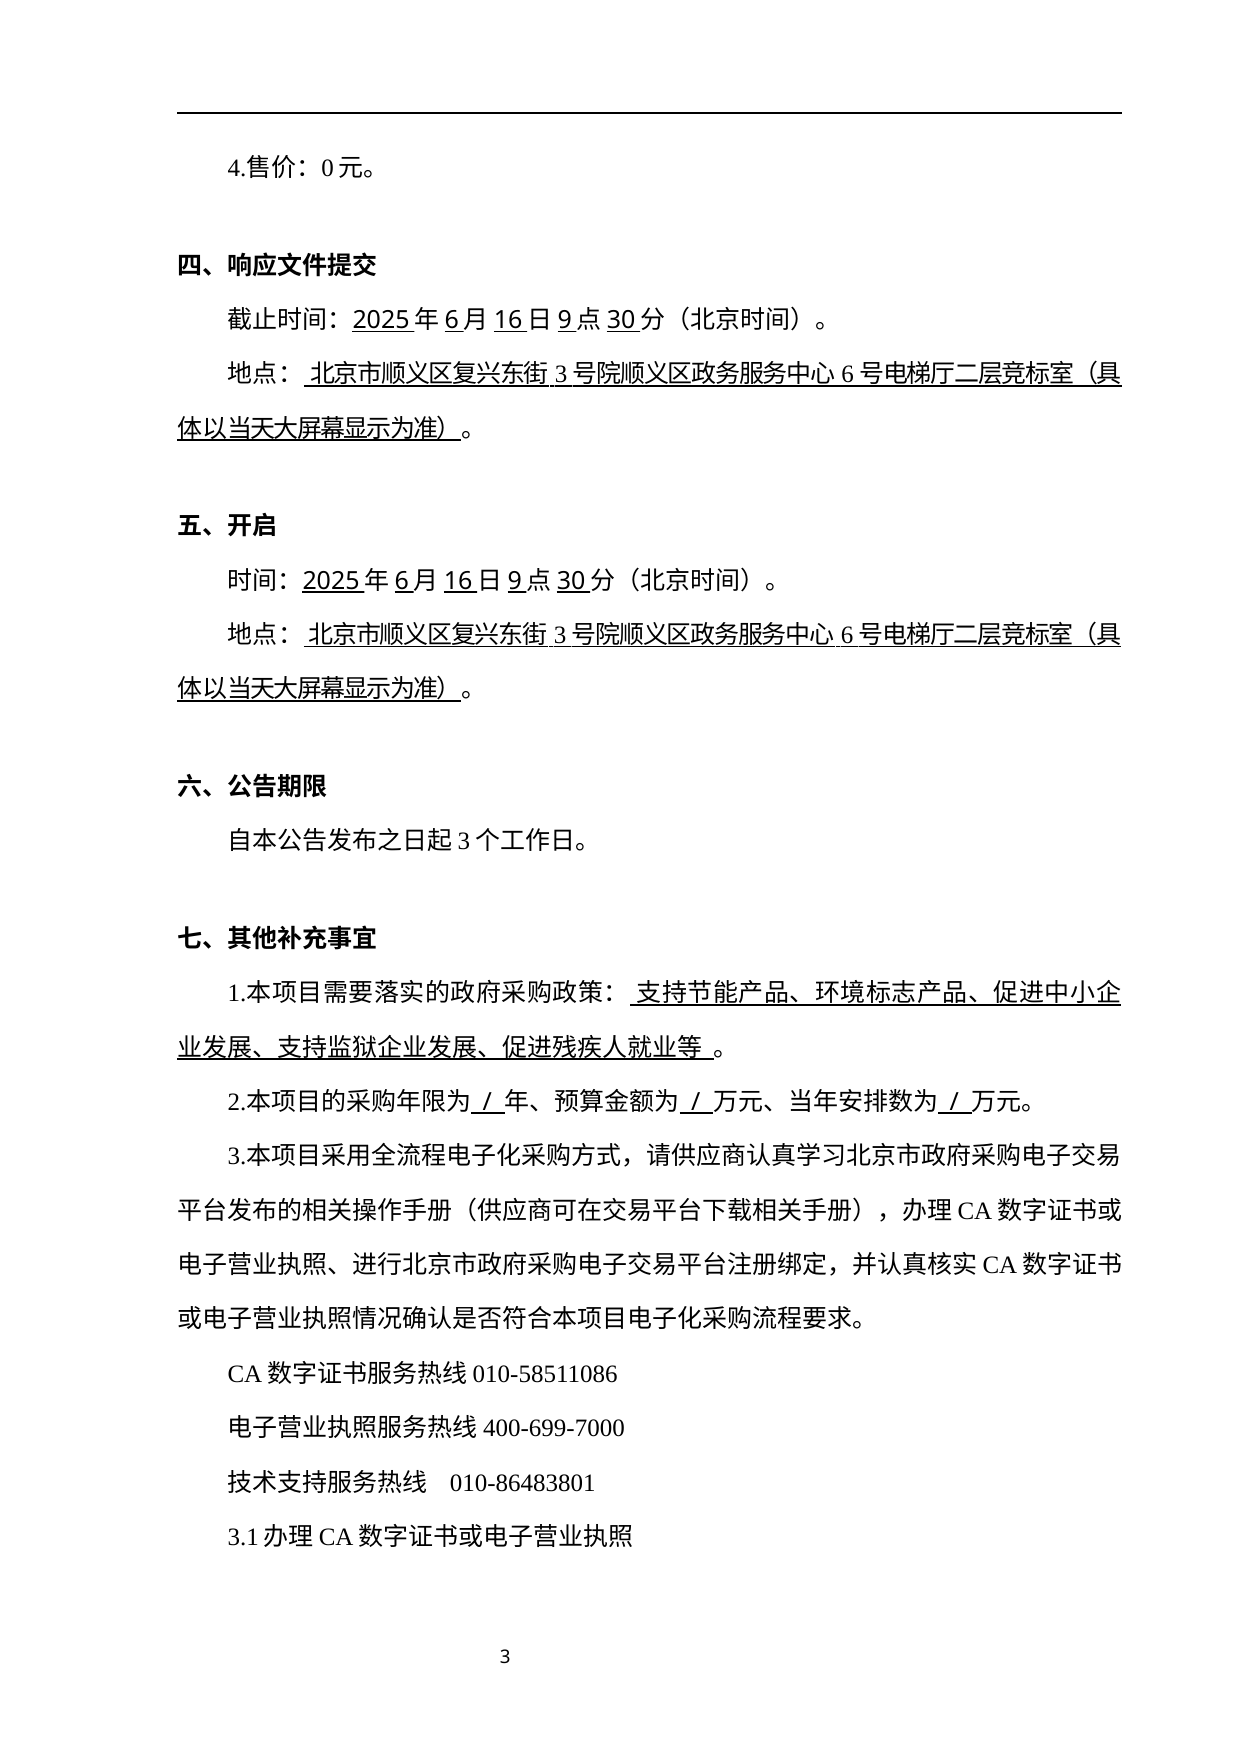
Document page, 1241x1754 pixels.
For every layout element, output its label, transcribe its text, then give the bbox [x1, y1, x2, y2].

text 技术支持服务热线 010-86483801 [177, 1462, 1122, 1498]
text 时间：2025年6月16日9点30分（北京时间）。 [177, 560, 1122, 596]
subtitle 六、公告期限 [177, 766, 1122, 803]
text 3.本项目采用全流程电子化采购方式，请供应商认真学习北京市政府采购电子交易平台发布的相关操作手册（供应商可在交易平台下载相关手册），办理CA数字证书或电子营业执照、进行北京市政府采购电子交易平台注册绑定，并认真核实CA数字证书或电子营业执照情况确认是否符合本项目电子化采购流程要求。 [177, 1136, 1122, 1335]
text 地点： 北京市顺义区复兴东街3号院顺义区政务服务中心6号电梯厅二层竞标室（具体以当天大屏幕显示为准）。 [177, 354, 1122, 444]
text 4.售价：0元。 [177, 148, 1122, 184]
subtitle 四、响应文件提交 [177, 245, 1122, 281]
subtitle 五、开启 [177, 506, 1122, 542]
text 地点： 北京市顺义区复兴东街3号院顺义区政务服务中心6号电梯厅二层竞标室（具体以当天大屏幕显示为准）。 [177, 614, 1122, 705]
text 1.本项目需要落实的政府采购政策： 支持节能产品、环境标志产品、促进中小企业发展、支持监狱企业发展、促进残疾人就业等 。 [177, 973, 1122, 1063]
text 3.1办理CA数字证书或电子营业执照 [177, 1516, 1122, 1553]
text 2.本项目的采购年限为 / 年、预算金额为 / 万元、当年安排数为 / 万元。 [177, 1081, 1122, 1118]
subtitle 七、其他补充事宜 [177, 918, 1122, 954]
text 自本公告发布之日起3个工作日。 [177, 821, 1122, 857]
text 截止时间：2025年6月16日9点30分（北京时间）。 [177, 299, 1122, 336]
text CA数字证书服务热线 010-58511086 [177, 1353, 1122, 1389]
text 电子营业执照服务热线 400-699-7000 [177, 1408, 1122, 1444]
